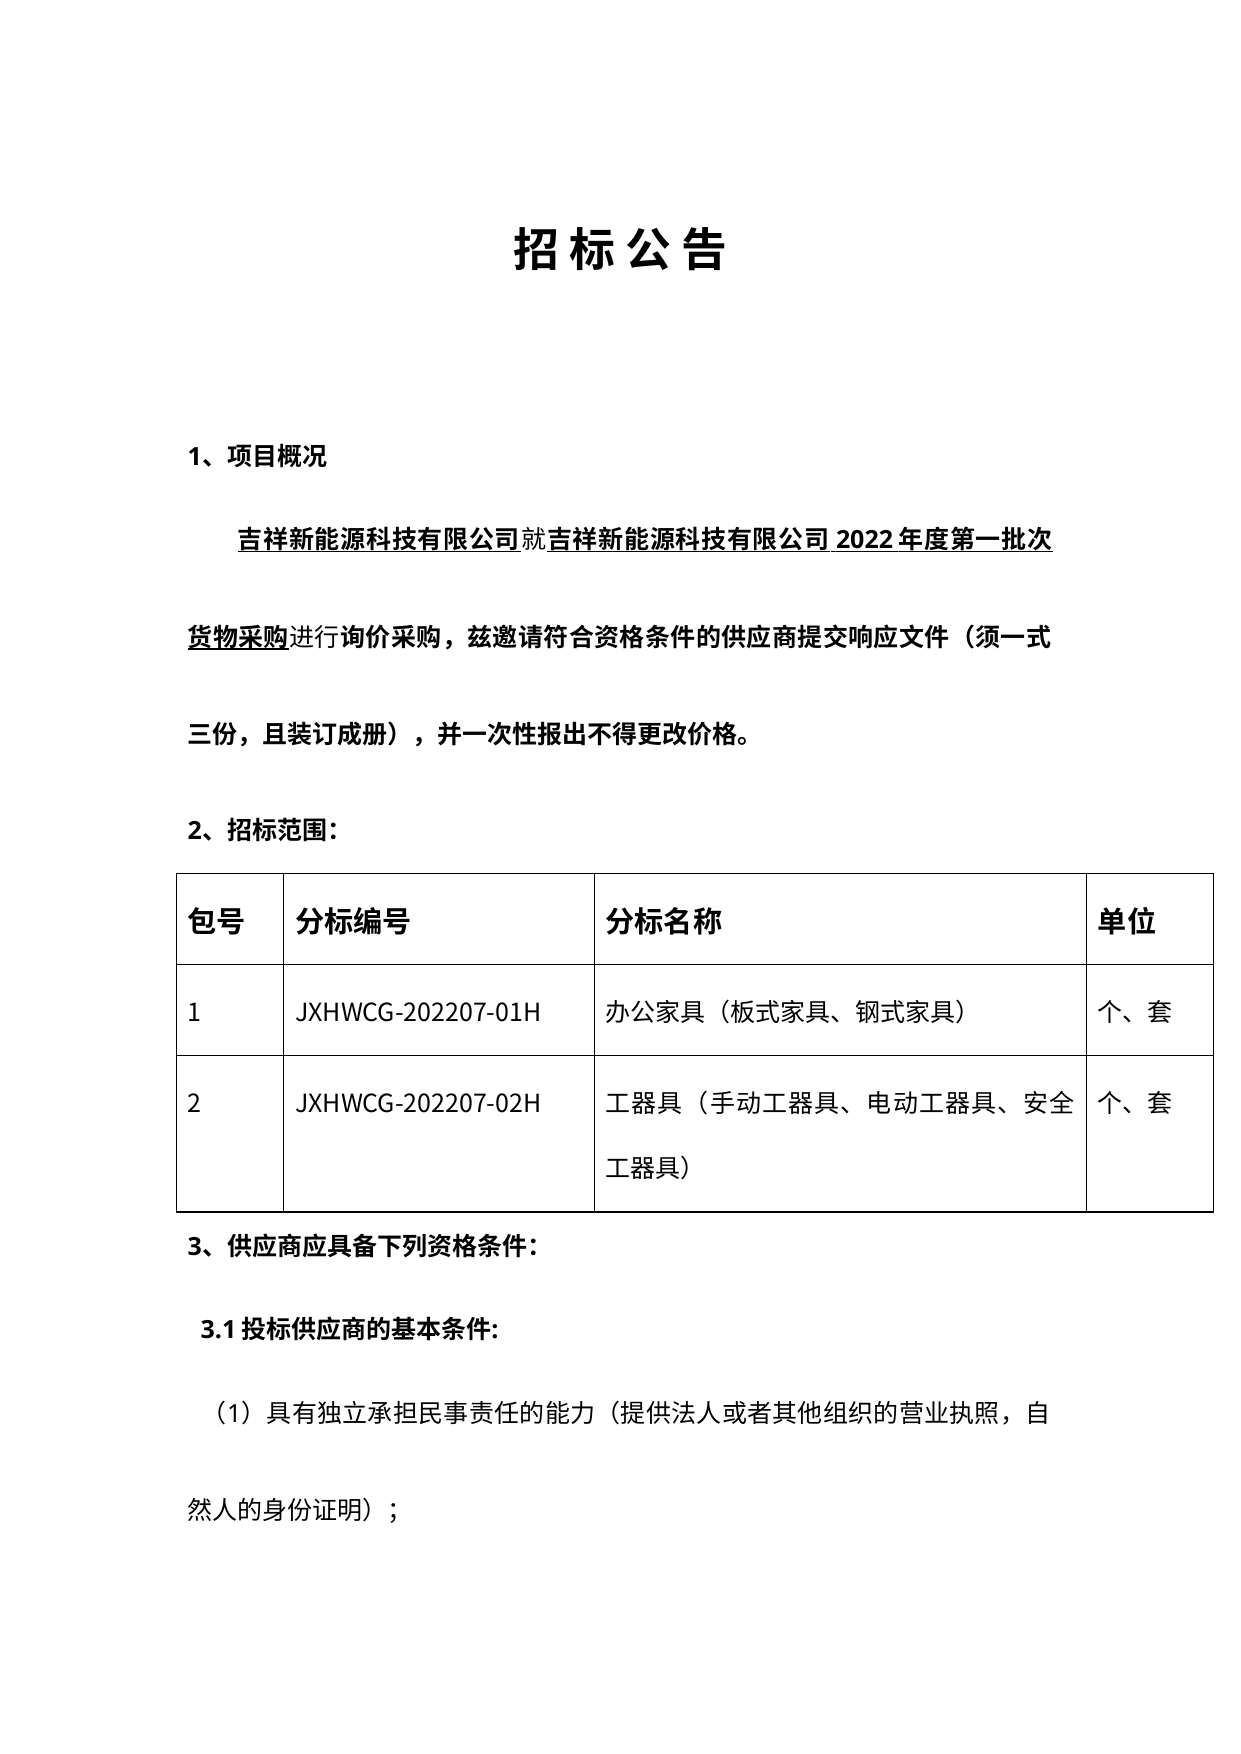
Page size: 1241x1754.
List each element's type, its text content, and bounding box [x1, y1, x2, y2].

text 1、项目概况 [187, 422, 1053, 487]
subtitle 招 标 公 告 [187, 197, 1053, 295]
table_cell 办公家具（板式家具、钢式家具） [595, 965, 1086, 1055]
table_header 单位 [1087, 874, 1213, 964]
text 吉祥新能源科技有限公司就吉祥新能源科技有限公司2022年度第一批次货物采购进行询价采购，兹邀请符合资格条件的供应商提交响应文件（须一式三份，且装订成册），并一次性报出不得更改价格。 [187, 505, 1053, 765]
table_cell JXHWCG-202207-02H [284, 1056, 594, 1211]
text （1）具有独立承担民事责任的能力（提供法人或者其他组织的营业执照，自然人的身份证明）； [187, 1379, 1053, 1541]
table_header 包号 [177, 874, 283, 964]
table_cell JXHWCG-202207-01H [284, 965, 594, 1055]
table_cell 个、套 [1087, 965, 1213, 1055]
table_header 分标名称 [595, 874, 1086, 964]
table_cell 工器具（手动工器具、电动工器具、安全工器具） [595, 1056, 1086, 1211]
text 3、供应商应具备下列资格条件： [187, 1213, 1053, 1277]
table_cell 1 [177, 965, 283, 1055]
text 3.1投标供应商的基本条件: [187, 1296, 1053, 1361]
table_cell 2 [177, 1056, 283, 1211]
table_cell 个、套 [1087, 1056, 1213, 1211]
subtitle 2、招标范围： [187, 796, 1053, 861]
table_header 分标编号 [284, 874, 594, 964]
